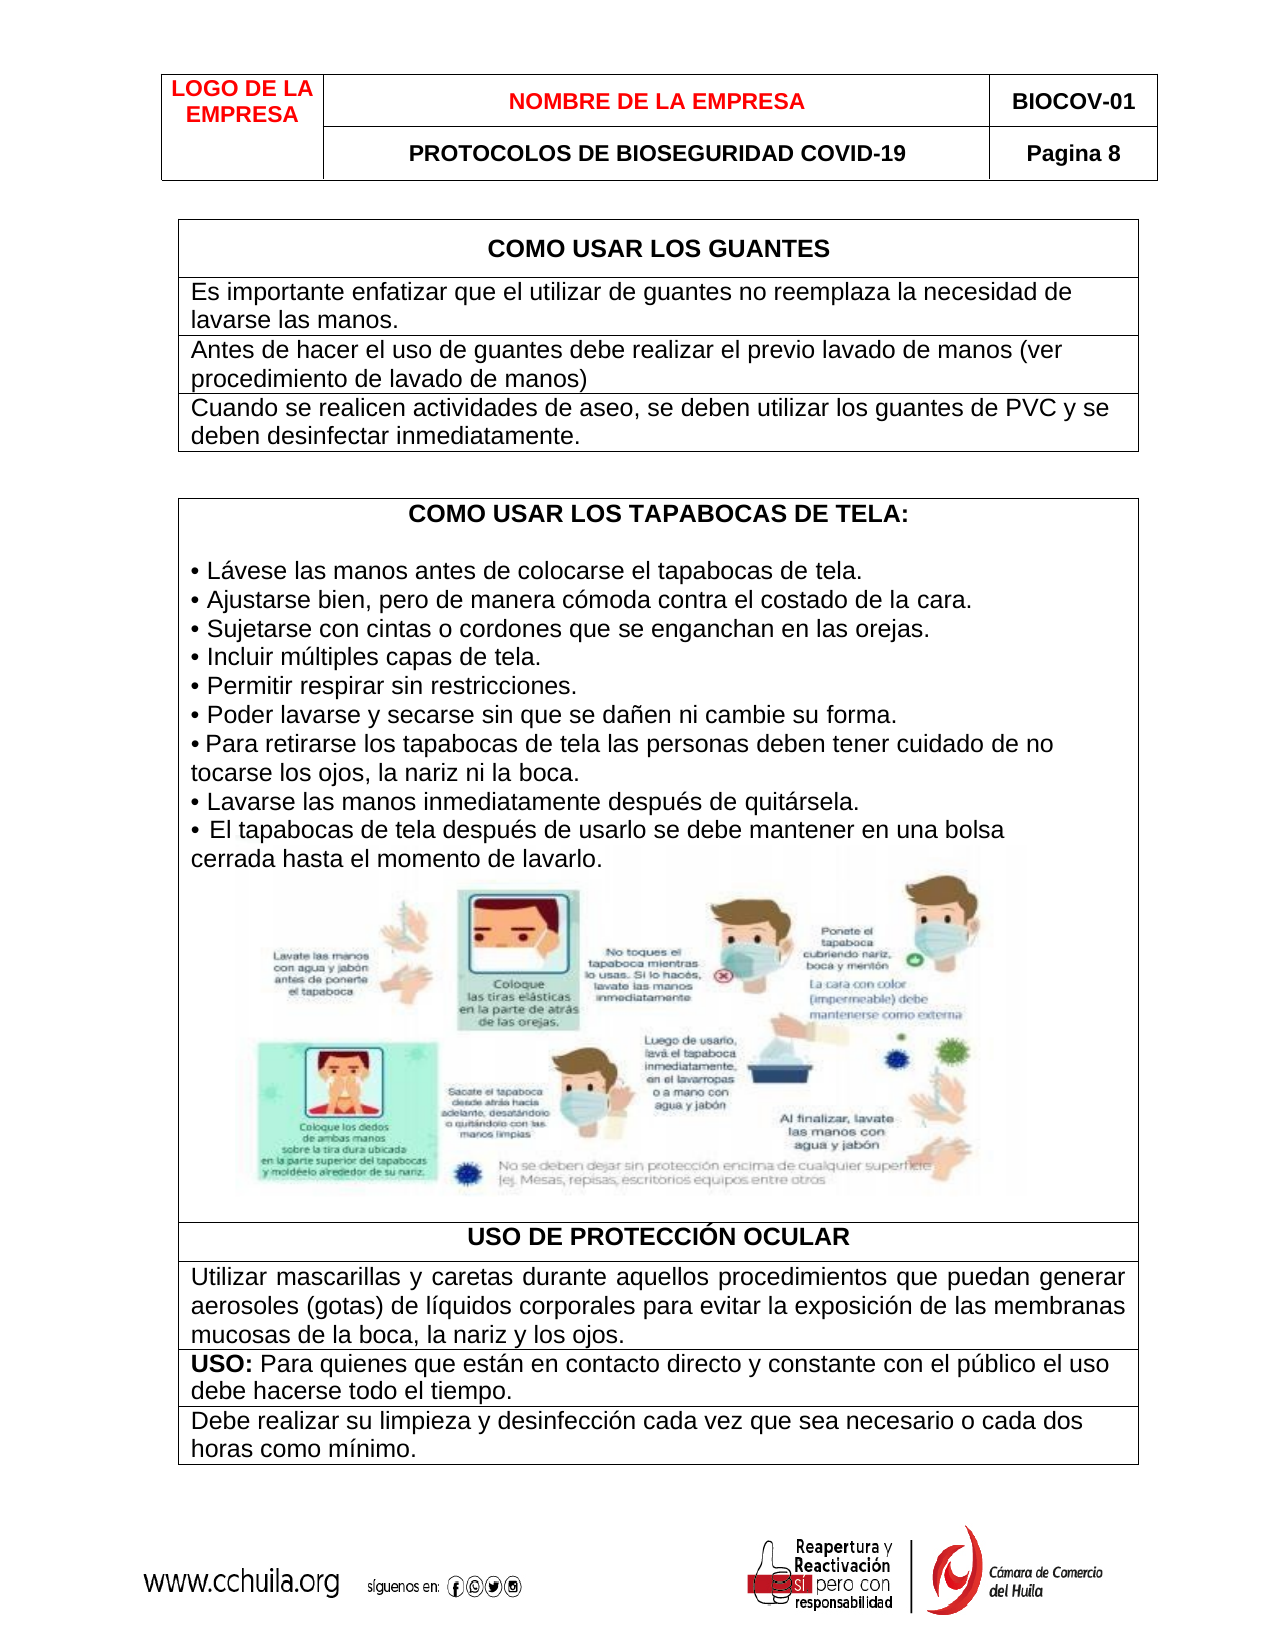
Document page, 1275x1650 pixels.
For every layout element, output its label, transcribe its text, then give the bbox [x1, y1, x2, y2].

table_cell USO DE PROTECCIÓN OCULAR [179, 1223, 1138, 1261]
table_cell Cuando se realicen actividades de aseo, se deben utilizar los guantes de PVC y se deben desinfectar inmediatamente. [179, 394, 1138, 451]
picture [99, 1515, 1162, 1650]
table_cell USO: Para quienes que están en contacto directo y constante con el público el uso debe hacerse todo el tiempo. [179, 1350, 1138, 1406]
table_cell Debe realizar su limpieza y desinfección cada vez que sea necesario o cada dos horas como mínimo. [179, 1407, 1138, 1464]
table_cell Es importante enfatizar que el utilizar de guantes no reemplaza la necesidad de lavarse las manos. [179, 278, 1138, 335]
table_header COMO USAR LOS TAPABOCAS DE TELA: Lávese las manos antes de colocarse el tapabocas de tela. Ajustarse bien, pero de manera cómoda contra el costado de la cara. Sujetarse con cintas o cordones que se enganchan en las orejas. Incluir múltiples capas de tela. Permitir respirar sin restricciones. Poder lavarse y secarse sin que se dañen ni cambie su forma. Para retirarse los tapabocas de tela las personas deben tener cuidado de no tocarse los ojos, la nariz ni la boca. Lavarse las manos inmediatamente después de quitársela. El tapabocas de tela después de usarlo se debe mantener en una bolsa cerrada hasta el momento de lavarlo. [179, 499, 1138, 1222]
table_header COMO USAR LOS GUANTES [179, 220, 1138, 277]
table_cell Utilizar mascarillas y caretas durante aquellos procedimientos que puedan generar aerosoles (gotas) de líquidos corporales para evitar la exposición de las membranas mucosas de la boca, la nariz y los ojos. [179, 1262, 1138, 1349]
table_cell Antes de hacer el uso de guantes debe realizar el previo lavado de manos (ver procedimiento de lavado de manos) [179, 336, 1138, 393]
